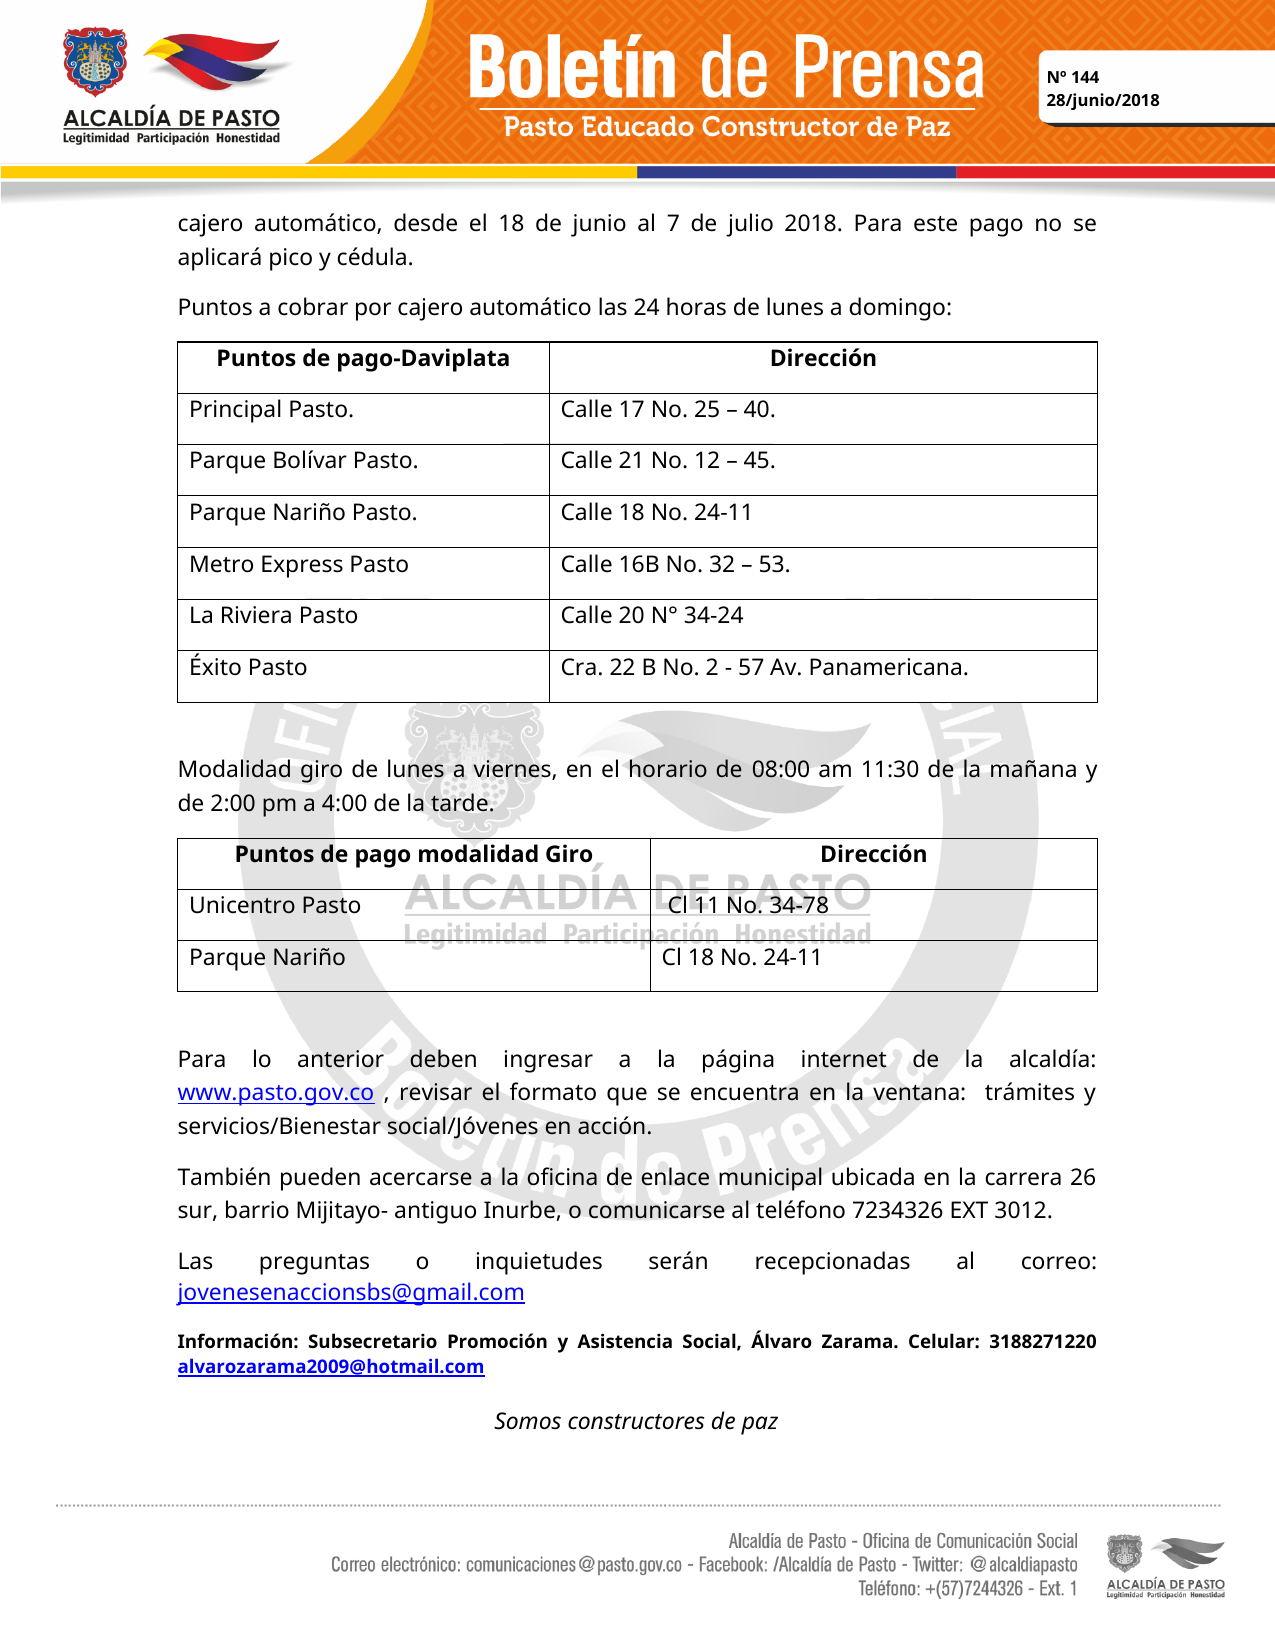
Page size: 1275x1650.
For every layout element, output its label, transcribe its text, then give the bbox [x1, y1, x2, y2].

text Modalidad giro de lunes a viernes, en el horario de 08:00 am 11:30 de la mañana y de 2:00 pm a 4:00 de la tarde. [177, 753, 1098, 818]
table_cell Principal Pasto. [178, 394, 549, 443]
table_cell Parque Nariño [178, 941, 650, 991]
table_cell Calle 21 No. 12 – 45. [550, 445, 1097, 495]
table_cell Unicentro Pasto [178, 890, 650, 939]
table_cell Parque Nariño Pasto. [178, 496, 549, 547]
table_header Dirección [651, 839, 1097, 888]
text Puntos a cobrar por cajero automático las 24 horas de lunes a domingo: [177, 291, 1098, 322]
text Las preguntas o inquietudes serán recepcionadas al correo: jovenesenaccionsbs@gmail.com [177, 1245, 1098, 1307]
table_cell Cl 11 No. 34-78 [651, 890, 1097, 939]
table_cell Cl 18 No. 24-11 [651, 941, 1097, 991]
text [177, 207, 1098, 272]
table_cell La Riviera Pasto [178, 600, 549, 650]
text Para lo anterior deben ingresar a la página internet de la alcaldía: www.pasto.gov.co , revisar el formato que se encuentra en la ventana: trámites y servicios/Bienestar social/Jóvenes en acción. [177, 1043, 1098, 1141]
table_header Puntos de pago-Daviplata [178, 343, 549, 392]
table_header Puntos de pago modalidad Giro [178, 839, 650, 888]
text Información: Subsecretario Promoción y Asistencia Social, Álvaro Zarama. Celular: 3188271220 alvarozarama2009@hotmail.com [177, 1328, 1098, 1379]
text También pueden acercarse a la oficina de enlace municipal ubicada en la carrera 26 sur, barrio Mijitayo- antiguo Inurbe, o comunicarse al teléfono 7234326 EXT 3012. [177, 1161, 1098, 1226]
table_cell Calle 17 No. 25 – 40. [550, 394, 1097, 443]
table_cell Calle 16B No. 32 – 53. [550, 548, 1097, 598]
text Somos constructores de paz [177, 1404, 1098, 1436]
table_cell Calle 20 N° 34-24 [550, 600, 1097, 650]
table_cell Parque Bolívar Pasto. [178, 445, 549, 495]
table_cell Cra. 22 B No. 2 - 57 Av. Panamericana. [550, 651, 1097, 702]
picture [0, 0, 1275, 1645]
table_cell Metro Express Pasto [178, 548, 549, 598]
table_cell Calle 18 No. 24-11 [550, 496, 1097, 547]
table_cell Éxito Pasto [178, 651, 549, 702]
table_header Dirección [550, 343, 1097, 392]
